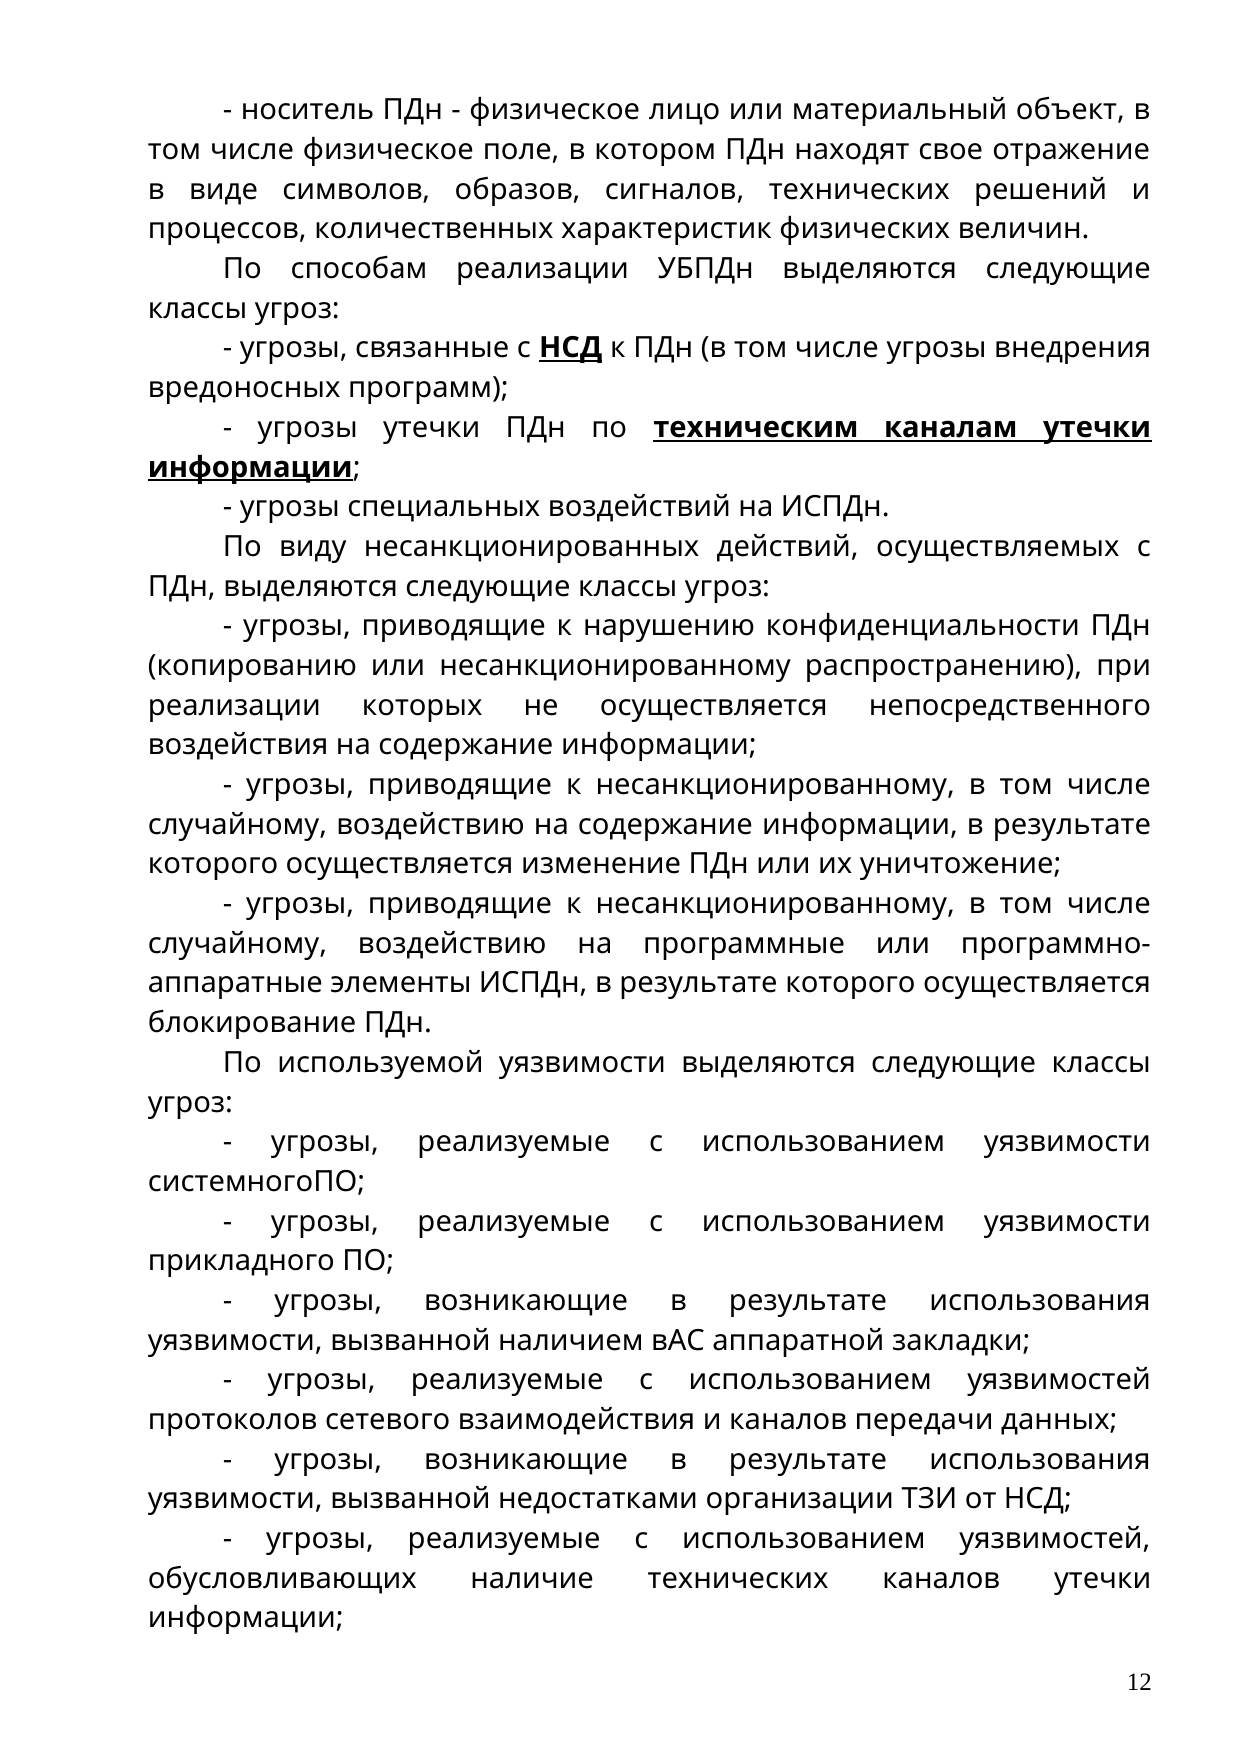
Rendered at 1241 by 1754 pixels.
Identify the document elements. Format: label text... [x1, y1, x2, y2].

text - угрозы утечки ПДн по техническим каналам утечки информации; [148, 406, 1152, 486]
text - угрозы, реализуемые с использованием уязвимости системногоПО; [148, 1121, 1152, 1200]
text По способам реализации УБПДн выделяются следующие классы угроз: [148, 247, 1152, 327]
text - угрозы, приводящие к несанкционированному, в том числе случайному, воздействию на содержание информации, в результате которого осуществляется изменение ПДн или их уничтожение; [148, 763, 1152, 882]
text - угрозы, приводящие к нарушению конфиденциальности ПДн (копированию или несанкционированному распространению), при реализации которых не осуществляется непосредственного воздействия на содержание информации; [148, 604, 1152, 763]
text - угрозы, связанные с НСД к ПДн (в том числе угрозы внедрения вредоносных программ); [148, 327, 1152, 406]
text По используемой уязвимости выделяются следующие классы угроз: [148, 1041, 1152, 1121]
text - угрозы специальных воздействий на ИСПДн. [148, 486, 1152, 525]
text - угрозы, приводящие к несанкционированному, в том числе случайному, воздействию на программные или программно-аппаратные элементы ИСПДн, в результате которого осуществляется блокирование ПДн. [148, 882, 1152, 1041]
text - угрозы, реализуемые с использованием уязвимости прикладного ПО; [148, 1200, 1152, 1279]
text - угрозы, реализуемые с использованием уязвимостей протоколов сетевого взаимодействия и каналов передачи данных; [148, 1359, 1152, 1438]
text - угрозы, реализуемые с использованием уязвимостей, обусловливающих наличие технических каналов утечки информации; [148, 1517, 1152, 1636]
text - угрозы, возникающие в результате использования уязвимости, вызванной недостатками организации ТЗИ от НСД; [148, 1438, 1152, 1517]
text По виду несанкционированных действий, осуществляемых с ПДн, выделяются следующие классы угроз: [148, 525, 1152, 604]
text - угрозы, возникающие в результате использования уязвимости, вызванной наличием вАС аппаратной закладки; [148, 1279, 1152, 1359]
text - носитель ПДн - физическое лицо или материальный объект, в том числе физическое поле, в котором ПДн находят свое отражение в виде символов, образов, сигналов, технических решений и процессов, количественных характеристик физических величин. [148, 89, 1152, 247]
